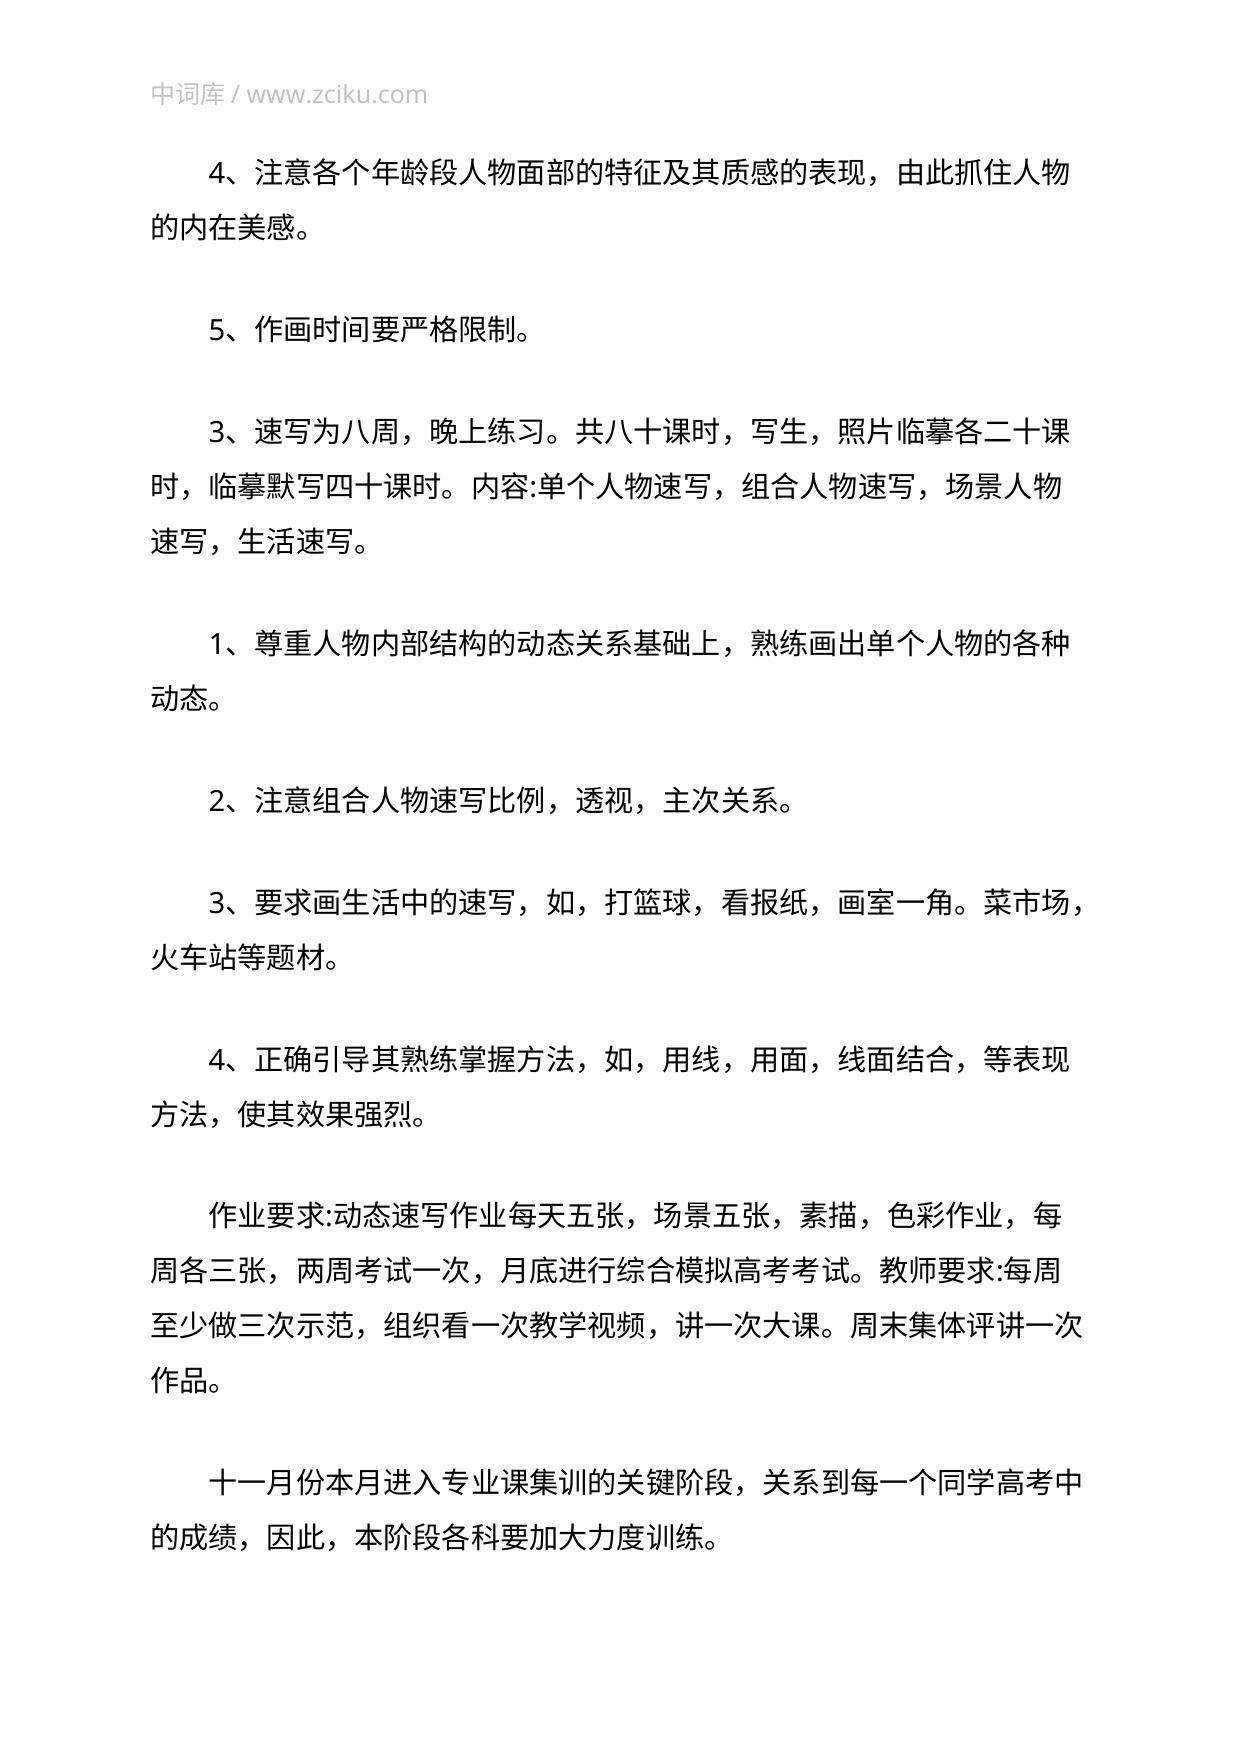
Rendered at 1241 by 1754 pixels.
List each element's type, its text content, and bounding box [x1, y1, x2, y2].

text 十一月份本月进入专业课集训的关键阶段，关系到每一个同学高考中的成绩，因此，本阶段各科要加大力度训练。 [150, 1459, 1090, 1557]
text 4、正确引导其熟练掌握方法，如，用线，用面，线面结合，等表现方法，使其效果强烈。 [150, 1036, 1090, 1133]
text 3、速写为八周，晚上练习。共八十课时，写生，照片临摹各二十课时，临摹默写四十课时。内容:单个人物速写，组合人物速写，场景人物速写，生活速写。 [150, 409, 1090, 561]
text 4、注意各个年龄段人物面部的特征及其质感的表现，由此抓住人物的内在美感。 [150, 150, 1090, 247]
text 1、尊重人物内部结构的动态关系基础上，熟练画出单个人物的各种动态。 [150, 621, 1090, 718]
text 5、作画时间要严格限制。 [150, 307, 1090, 349]
text 2、注意组合人物速写比例，透视，主次关系。 [150, 777, 1090, 820]
text 3、要求画生活中的速写，如，打篮球，看报纸，画室一角。菜市场，火车站等题材。 [150, 879, 1090, 977]
text 作业要求:动态速写作业每天五张，场景五张，素描，色彩作业，每周各三张，两周考试一次，月底进行综合模拟高考考试。教师要求:每周至少做三次示范，组织看一次教学视频，讲一次大课。周末集体评讲一次作品。 [150, 1193, 1090, 1400]
